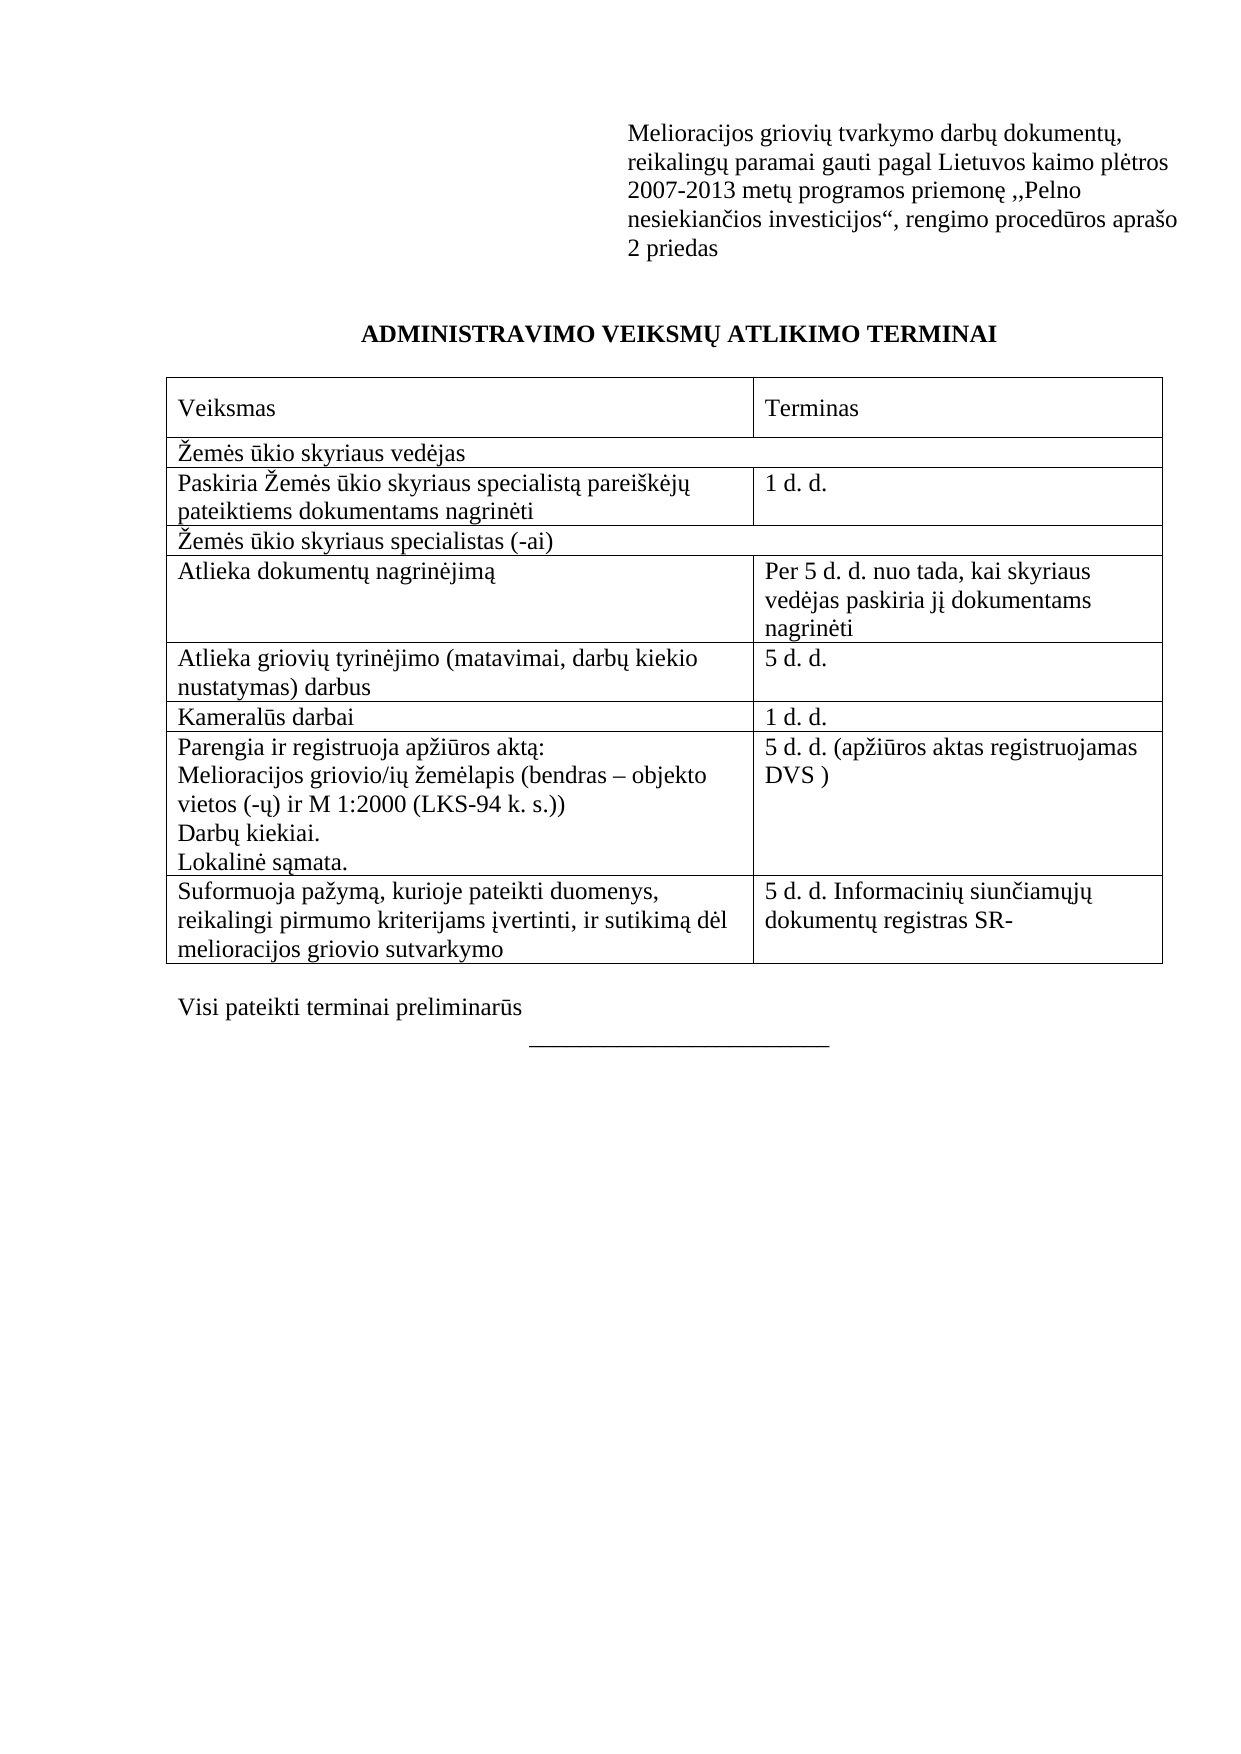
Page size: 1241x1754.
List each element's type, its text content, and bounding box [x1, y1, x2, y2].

table_cell Atlieka dokumentų nagrinėjimą [167, 556, 753, 642]
table_cell Suformuoja pažymą, kurioje pateikti duomenys, reikalingi pirmumo kriterijams įvertinti, ir sutikimą dėl melioracijos griovio sutvarkymo [167, 876, 753, 963]
table_cell Atlieka griovių tyrinėjimo (matavimai, darbų kiekio nustatymas) darbus [167, 643, 753, 701]
table_cell 1 d. d. [754, 468, 1162, 525]
table_cell Parengia ir registruoja apžiūros aktą: Melioracijos griovio/ių žemėlapis (bendras – objekto vietos (-ų) ir M 1:2000 (LKS-94 k. s.)) Darbų kiekiai. Lokalinė sąmata. [167, 732, 753, 875]
table_cell Kameralūs darbai [167, 702, 753, 731]
text 2 priedas [177, 233, 1181, 262]
table_cell Per 5 d. d. nuo tada, kai skyriaus vedėjas paskiria jį dokumentams nagrinėti [754, 556, 1162, 642]
table_cell 5 d. d. Informacinių siunčiamųjų dokumentų registras SR- [754, 876, 1162, 963]
table_cell Žemės ūkio skyriaus specialistas (-ai) [167, 526, 1162, 555]
text ADMINISTRAVIMO VEIKSMŲ ATLIKIMO TERMINAI [177, 319, 1181, 348]
table_cell 1 d. d. [754, 702, 1162, 731]
table_cell Paskiria Žemės ūkio skyriaus specialistą pareiškėjų pateiktiems dokumentams nagrinėti [167, 468, 753, 525]
text Melioracijos griovių tvarkymo darbų dokumentų, reikalingų paramai gauti pagal Lietuvos kaimo plėtros 2007-2013 metų programos priemonę ,,Pelno nesiekiančios investicijos“, rengimo procedūros aprašo [177, 118, 1181, 233]
text Visi pateikti terminai preliminarūs [177, 992, 1181, 1021]
table_cell 5 d. d. (apžiūros aktas registruojamas DVS ) [754, 732, 1162, 875]
table_header Terminas [754, 378, 1162, 437]
table_cell 5 d. d. [754, 643, 1162, 701]
text ________________________ [177, 1021, 1181, 1050]
table_header Veiksmas [167, 378, 753, 437]
table_cell Žemės ūkio skyriaus vedėjas [167, 438, 1162, 467]
